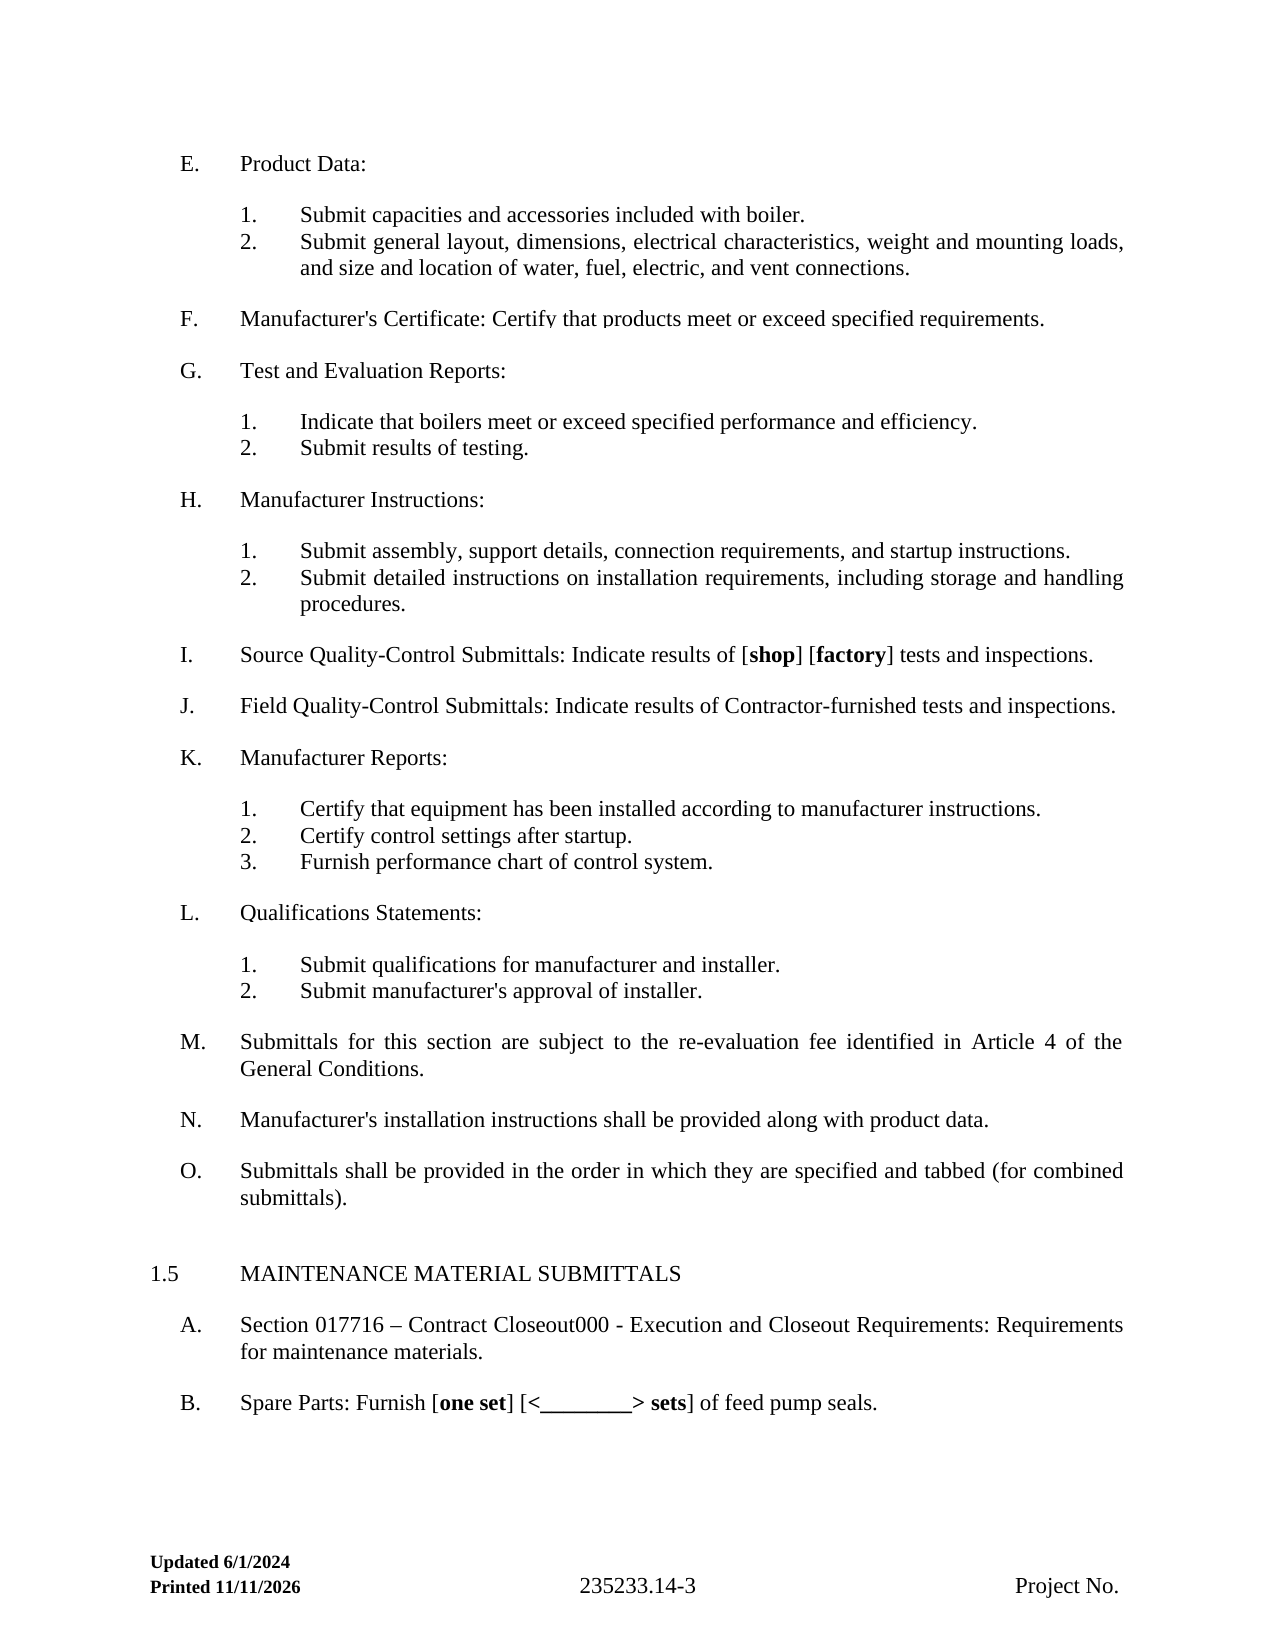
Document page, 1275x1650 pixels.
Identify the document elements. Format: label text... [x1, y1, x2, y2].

text Submittals for this section are subject to the re-evaluation fee identified in Article 4 of the General Conditions. [180, 1028, 1125, 1081]
text Submit manufacturer's approval of installer. [240, 977, 1125, 1003]
text Submittals shall be provided in the order in which they are specified and tabbed (for combined submittals). [180, 1157, 1125, 1210]
text Submit detailed instructions on installation requirements, including storage and handling procedures. [240, 563, 1125, 616]
text Indicate that boilers meet or exceed specified performance and efficiency. [240, 408, 1125, 434]
text Product Data: [180, 150, 1125, 176]
text Submit results of testing. [240, 434, 1125, 461]
text Certify that equipment has been installed according to manufacturer instructions. [240, 795, 1125, 822]
text Source Quality-Control Submittals: Indicate results of [shop] [factory] tests and inspections. [180, 641, 1125, 668]
text Manufacturer's installation instructions shall be provided along with product data. [180, 1106, 1125, 1132]
text Furnish performance chart of control system. [240, 848, 1125, 874]
text Section 017716 – Contract Closeout000 - Execution and Closeout Requirements: Requirements for maintenance materials. [180, 1312, 1125, 1364]
text Spare Parts: Furnish [one set] [<________> sets] of feed pump seals. [180, 1389, 1125, 1416]
text Certify control settings after startup. [240, 822, 1125, 848]
text Field Quality-Control Submittals: Indicate results of Contractor-furnished tests and inspections. [180, 693, 1125, 719]
text Submit qualifications for manufacturer and installer. [240, 951, 1125, 977]
text Qualifications Statements: [180, 899, 1125, 922]
text Manufacturer's Certificate: Certify that products meet or exceed specified requirements. [180, 305, 1125, 328]
text Test and Evaluation Reports: [180, 357, 1125, 383]
text Submit assembly, support details, connection requirements, and startup instructions. [240, 537, 1125, 563]
text Submit capacities and accessories included with boiler. [240, 201, 1125, 228]
text Manufacturer Instructions: [180, 486, 1125, 512]
text MAINTENANCE MATERIAL SUBMITTALS [150, 1260, 1125, 1287]
text Manufacturer Reports: [180, 744, 1125, 770]
text Submit general layout, dimensions, electrical characteristics, weight and mounting loads, and size and location of water, fuel, electric, and vent connections. [240, 228, 1125, 280]
